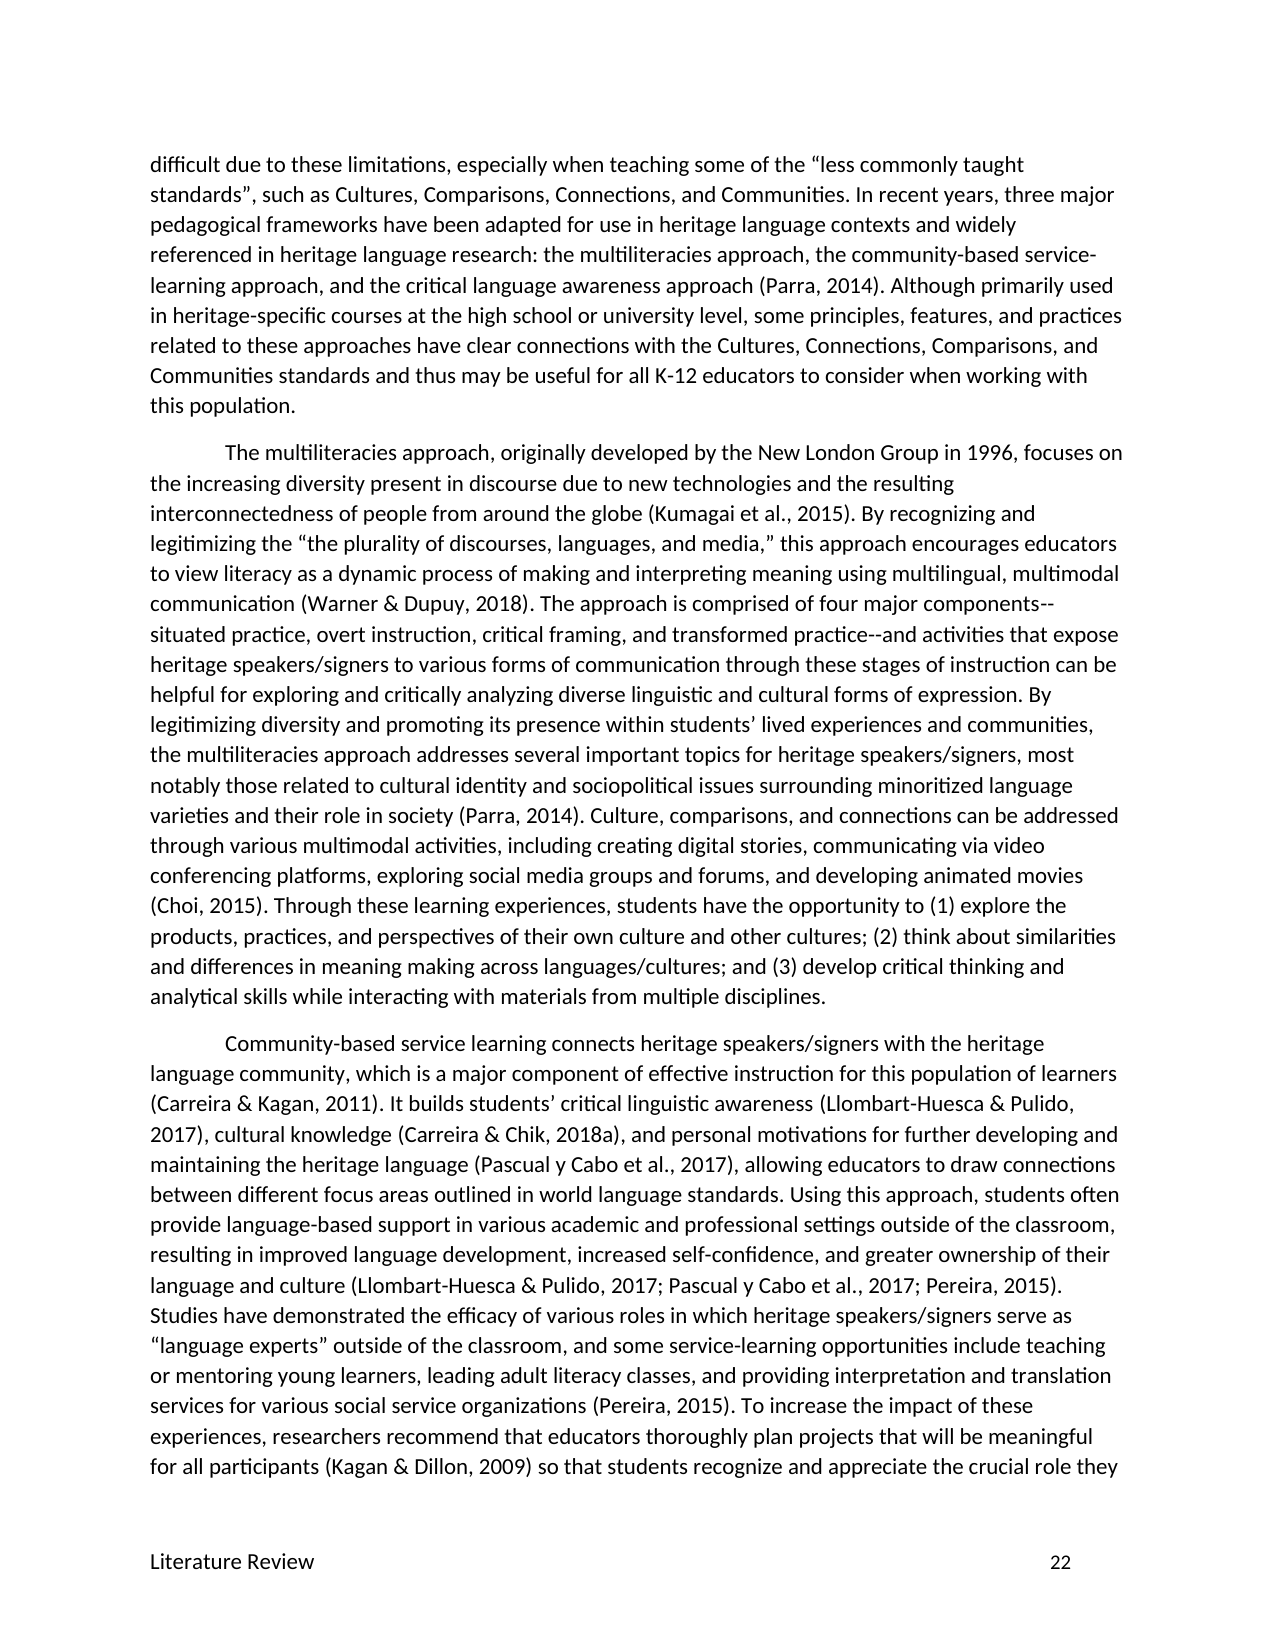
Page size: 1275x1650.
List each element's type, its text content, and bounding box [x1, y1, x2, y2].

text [150, 150, 1125, 420]
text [150, 1029, 1125, 1480]
text The multiliteracies approach, originally developed by the New London Group in 1996, focuses on the increasing diversity present in discourse due to new technologies and the resulting interconnectedness of people from around the globe (Kumagai et al., 2015). By recognizing and legitimizing the “the plurality of discourses, languages, and media,” this approach encourages educators to view literacy as a dynamic process of making and interpreting meaning using multilingual, multimodal communication . The approach is comprised of four major components--situated practice, overt instruction, critical framing, and transformed practice--and activities that expose heritage speakers/signers to various forms of communication through these stages of instruction can be helpful for exploring and critically analyzing diverse linguistic and cultural forms of expression. By legitimizing diversity and promoting its presence within students’ lived experiences and communities, the multiliteracies approach addresses several important topics for heritage speakers/signers, most notably those related to cultural identity and sociopolitical issues surrounding minoritized language varieties and their role in society (Parra, 2014). Culture, comparisons, and connections can be addressed through various multimodal activities, including creating digital stories, communicating via video conferencing platforms, exploring social media groups and forums, and developing animated movies . Through these learning experiences, students have the opportunity to (1) explore the products, practices, and perspectives of their own culture and other cultures; (2) think about similarities and differences in meaning making across languages/cultures; and (3) develop critical thinking and analytical skills while interacting with materials from multiple disciplines. [150, 438, 1125, 1010]
